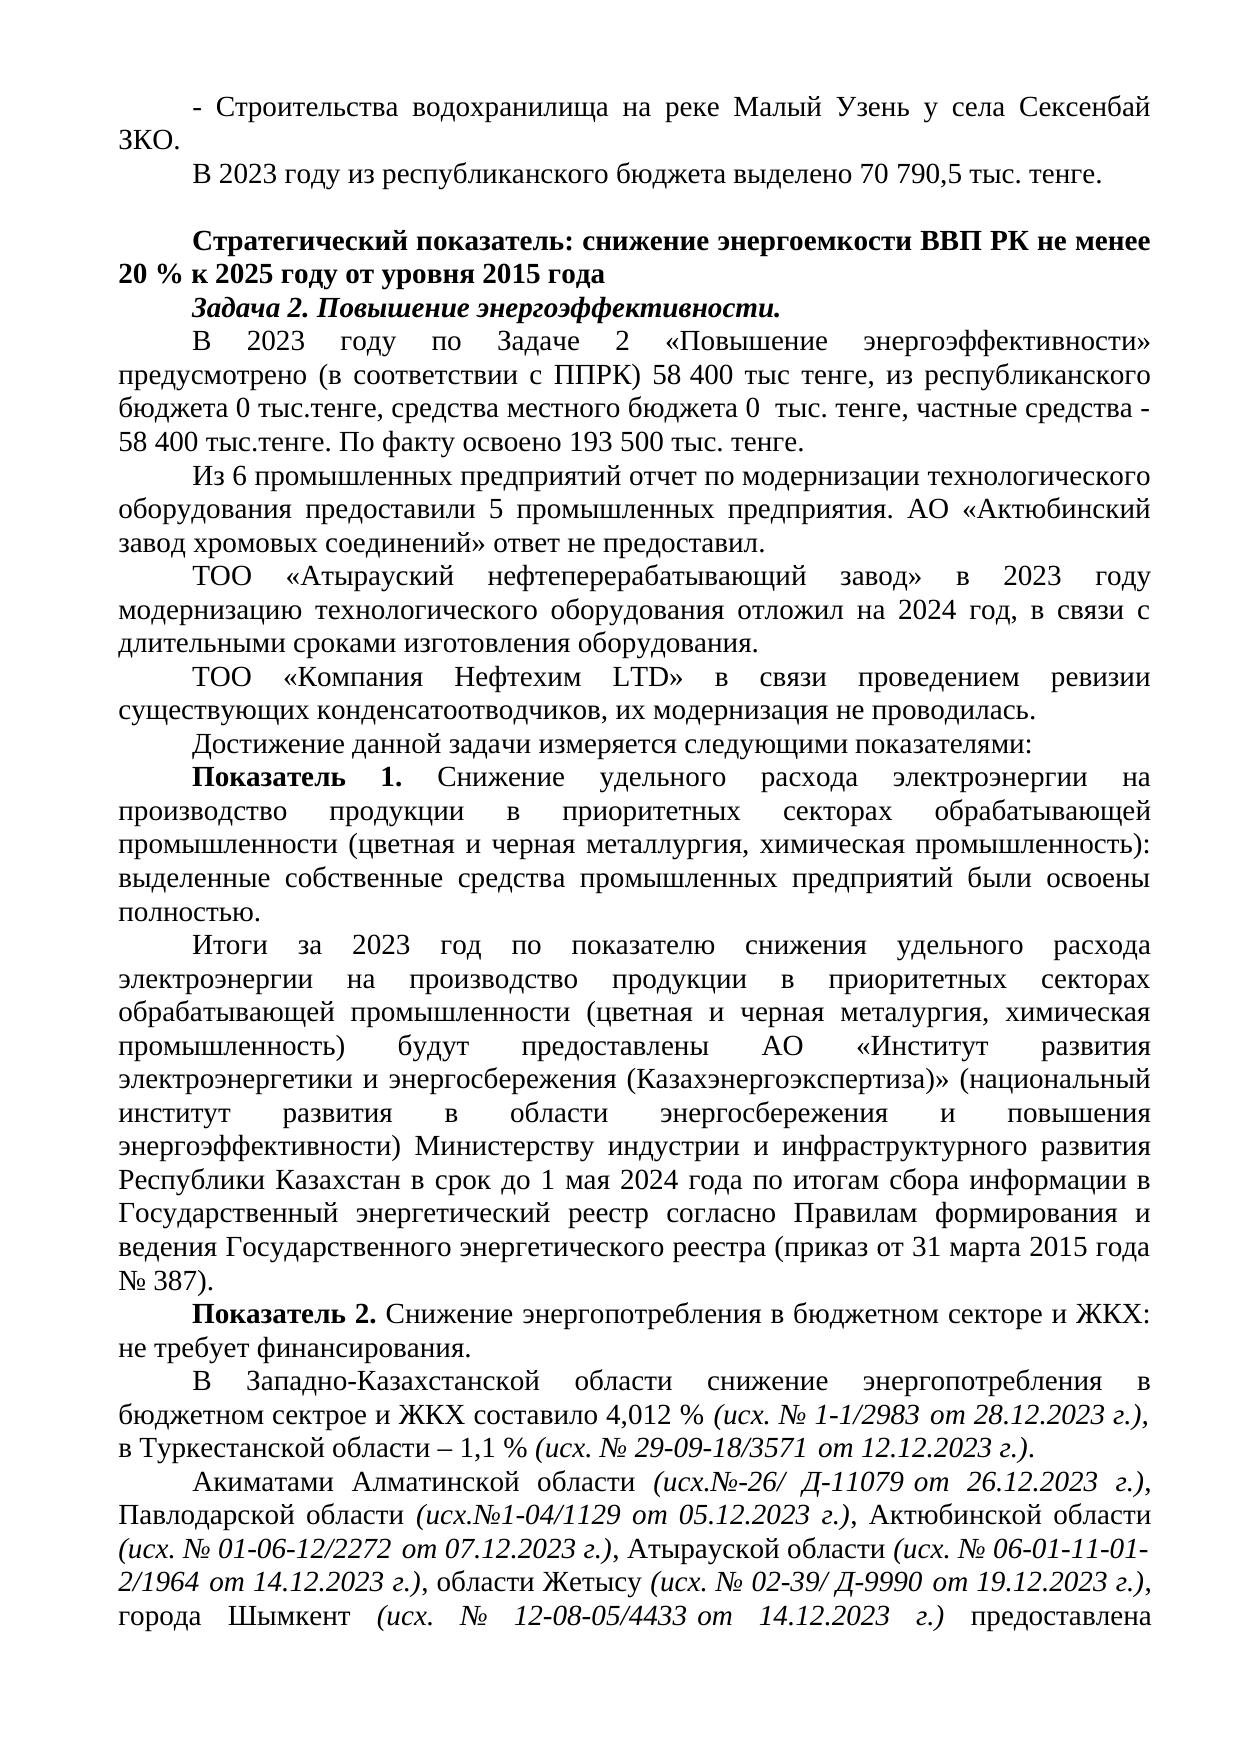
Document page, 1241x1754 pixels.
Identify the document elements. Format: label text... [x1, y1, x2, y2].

text Показатель 1. Снижение удельного расхода электроэнергии на производство продукции в приоритетных секторах обрабатывающей промышленности (цветная и черная металлургия, химическая промышленность): выделенные собственные средства промышленных предприятий были освоены полностью. [118, 759, 1152, 927]
text В Западно-Казахстанской области снижение энергопотребления в бюджетном сектрое и ЖКХ составило 4,012 % (исх. № 1-1/2983 от 28.12.2023 г.), в Туркестанской области – 1,1 % (исх. № 29-09-18/3571 от 12.12.2023 г.). [118, 1363, 1152, 1464]
text - Строительства водохранилища на реке Малый Узень у села Сексенбай ЗКО. [118, 89, 1152, 156]
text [118, 1464, 1152, 1632]
text Стратегический показатель: снижение энергоемкости ВВП РК не менее 20 % к 2025 году от уровня 2015 года [118, 223, 1152, 290]
text Показатель 2. Снижение энергопотребления в бюджетном секторе и ЖКХ: не требует финансирования. [118, 1296, 1152, 1363]
text ТОО «Компания Нефтехим LTD» в связи проведением ревизии существующих конденсатоотводчиков, их модернизация не проводилась. [118, 659, 1152, 726]
text В 2023 году из республиканского бюджета выделено 70 790,5 тыс. тенге. [118, 156, 1152, 189]
text Достижение данной задачи измеряется следующими показателями: [118, 726, 1152, 759]
text В 2023 году по Задаче 2 «Повышение энергоэффективности» предусмотрено (в соответствии с ППРК) 58 400 тыс тенге, из республиканского бюджета 0 тыс.тенге, средства местного бюджета 0 тыс. тенге, частные средства - 58 400 тыс.тенге. По факту освоено 193 500 тыс. тенге. [118, 323, 1152, 458]
text Итоги за 2023 год по показателю снижения удельного расхода электроэнергии на производство продукции в приоритетных секторах обрабатывающей промышленности (цветная и черная металургия, химическая промышленность) будут предоставлены АО «Институт развития электроэнергетики и энергосбережения (Казахэнергоэкспертиза)» (национальный институт развития в области энергосбережения и повышения энергоэффективности) Министерству индустрии и инфраструктурного развития Республики Казахстан в срок до 1 мая 2024 года по итогам сбора информации в Государственный энергетический реестр согласно Правилам формирования и ведения Государственного энергетического реестра (приказ от 31 марта 2015 года № 387). [118, 927, 1152, 1296]
text Из 6 промышленных предприятий отчет по модернизации технологического оборудования предоставили 5 промышленных предприятия. АО «Актюбинский завод хромовых соединений» ответ не предоставил. [118, 458, 1152, 558]
text Задача 2. Повышение энергоэффективности. [118, 290, 1152, 323]
text ТОО «Атырауский нефтеперерабатывающий завод» в 2023 году модернизацию технологического оборудования отложил на 2024 год, в связи с длительными сроками изготовления оборудования. [118, 558, 1152, 659]
